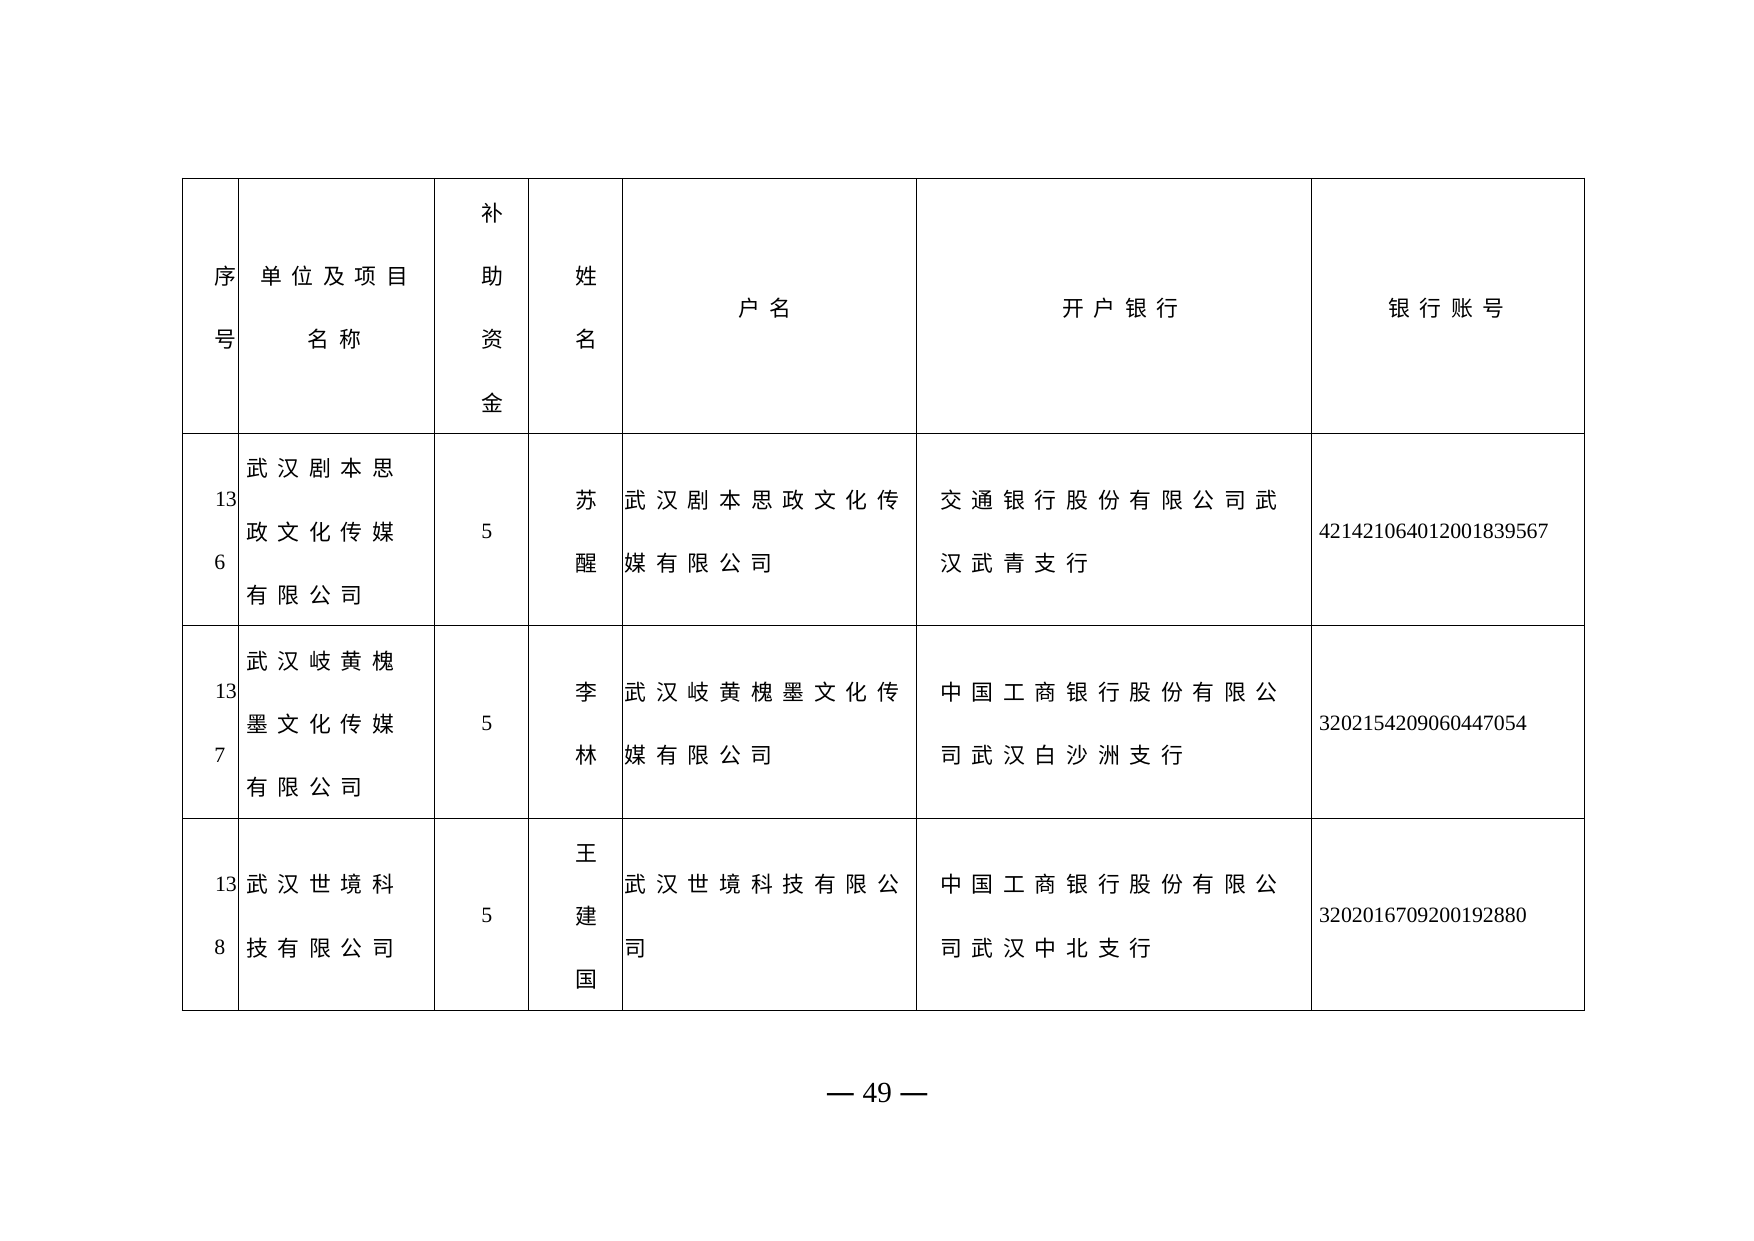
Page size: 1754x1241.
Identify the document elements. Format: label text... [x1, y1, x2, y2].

table_cell 5 [435, 434, 528, 625]
table_cell 武汉岐黄槐墨文化传媒有限公司 [239, 626, 434, 818]
table_header 姓名 [529, 179, 622, 433]
table_cell 苏醒 [529, 434, 622, 625]
table_cell 武汉世境科技有限公司 [623, 819, 916, 1010]
table_cell 李林 [529, 626, 622, 818]
table_header 户名 [623, 179, 916, 433]
table_header 序号 [183, 179, 238, 433]
table_cell 武汉世境科技有限公司 [239, 819, 434, 1010]
table_cell 5 [435, 819, 528, 1010]
table_cell 136 [183, 434, 238, 625]
table_cell 3202154209060447054 [1312, 626, 1584, 818]
table_cell 3202016709200192880 [1312, 819, 1584, 1010]
table_cell 138 [183, 819, 238, 1010]
table_cell 中国工商银行股份有限公司武汉中北支行 [917, 819, 1311, 1010]
table_header 开户银行 [917, 179, 1311, 433]
table_cell 武汉剧本思政文化传媒有限公司 [239, 434, 434, 625]
table_header 补助资金 [435, 179, 528, 433]
table_cell 武汉岐黄槐墨文化传媒有限公司 [623, 626, 916, 818]
table_cell 交通银行股份有限公司武汉武青支行 [917, 434, 1311, 625]
table_cell 5 [435, 626, 528, 818]
table_cell 武汉剧本思政文化传媒有限公司 [623, 434, 916, 625]
table_header 单位及项目名称 [239, 179, 434, 433]
table_header 银行账号 [1312, 179, 1584, 433]
table_cell 中国工商银行股份有限公司武汉白沙洲支行 [917, 626, 1311, 818]
table_cell 421421064012001839567 [1312, 434, 1584, 625]
table_cell 王建国 [529, 819, 622, 1010]
table_cell 137 [183, 626, 238, 818]
